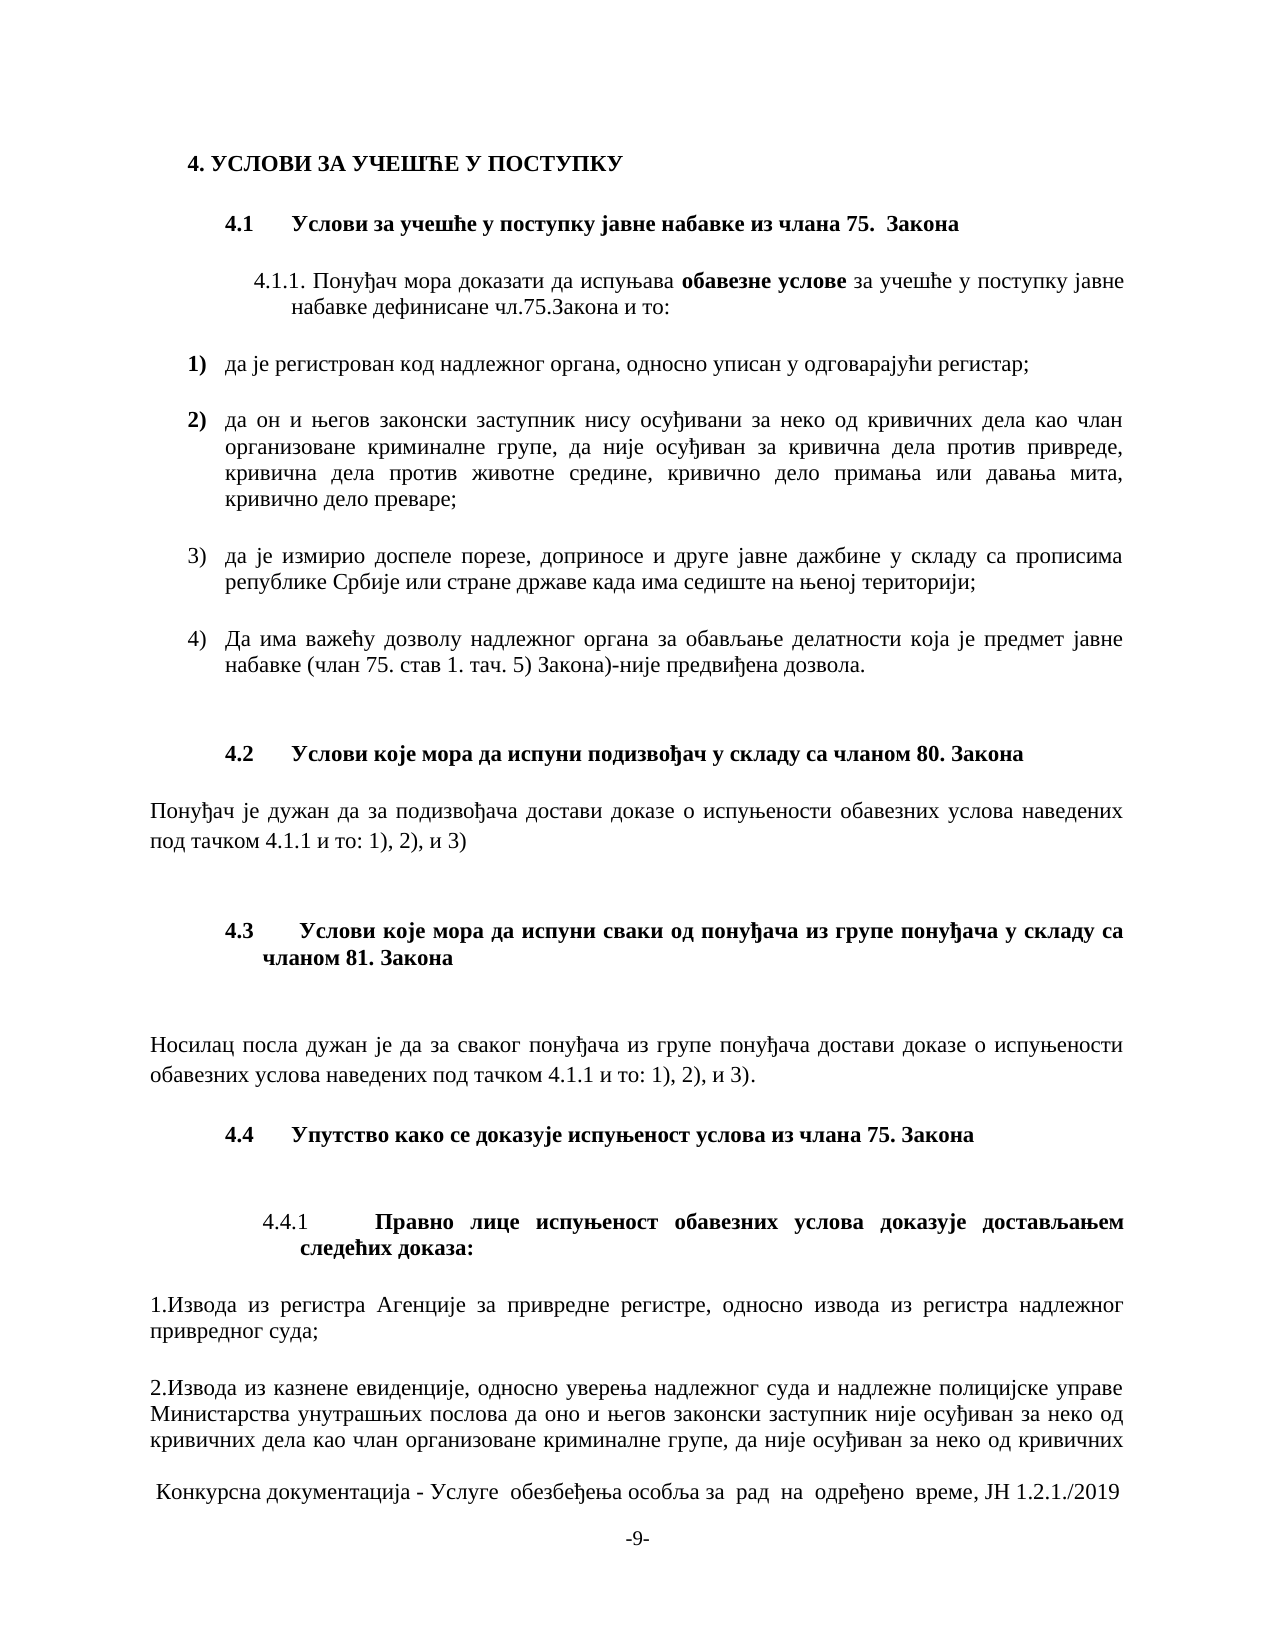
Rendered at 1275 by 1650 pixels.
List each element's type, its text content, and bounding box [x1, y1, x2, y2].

list да он и његов законски заступник нису осуђивани за неко од кривичних дела као члан организоване криминалне групе, да није осуђиван за кривична дела против привреде, кривична дела против животне средине, кривично дело примања или давања мита, кривично дело преваре; [187, 406, 1125, 512]
list Упутство како се доказује испуњеност услова из члана 75. Закона [225, 1121, 1125, 1148]
list да је регистрован код надлежног органа, односно уписан у одговарајући регистар; [187, 350, 1125, 376]
list Услови које мора да испуни сваки од понуђача из групе понуђача у складу са чланом 81. Закона [225, 917, 1125, 970]
text Носилац посла дужан је да за сваког понуђача из групе понуђача достави доказе о испуњености обавезних услова наведених под тачком 4.1.1 и то: 1), 2), и 3). [150, 1031, 1125, 1087]
text Понуђач је дужан да за подизвођача достави доказе о испуњености обавезних услова наведених под тачком 4.1.1 и то: 1), 2), и 3) [150, 797, 1125, 853]
list Да има важећу дозволу надлежног органа за обављање делатности која је предмет јавне набавке (члан 75. став 1. тач. 5) Закона)-није предвиђена дозвола. [187, 625, 1125, 678]
list да је измирио доспеле порезе, доприносе и друге јавне дажбине у складу са прописима републике Србије или стране државе када има седиште на њеној територији; [187, 542, 1125, 595]
text 1.Извода из регистра Агенције за привредне регистре, односно извода из регистра надлежног привредног суда; [150, 1291, 1125, 1344]
list Правно лице испуњеност обавезних услова доказује достављањем следећих доказа: [262, 1208, 1125, 1261]
list . Понуђач мора доказати да испуњава обавезне услове за учешће у поступку јавне набавке дефинисане чл.75.Закона и то: [253, 267, 1125, 320]
list Услови које мора да испуни подизвођач у складу са чланом 80. Закона [225, 740, 1125, 766]
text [150, 1374, 1125, 1453]
list Услови за учешће у поступку јавне набавке из члана 75. Закона [225, 210, 1125, 237]
text 4. УСЛОВИ ЗА УЧЕШЋЕ У ПОСТУПКУ [187, 150, 1125, 176]
